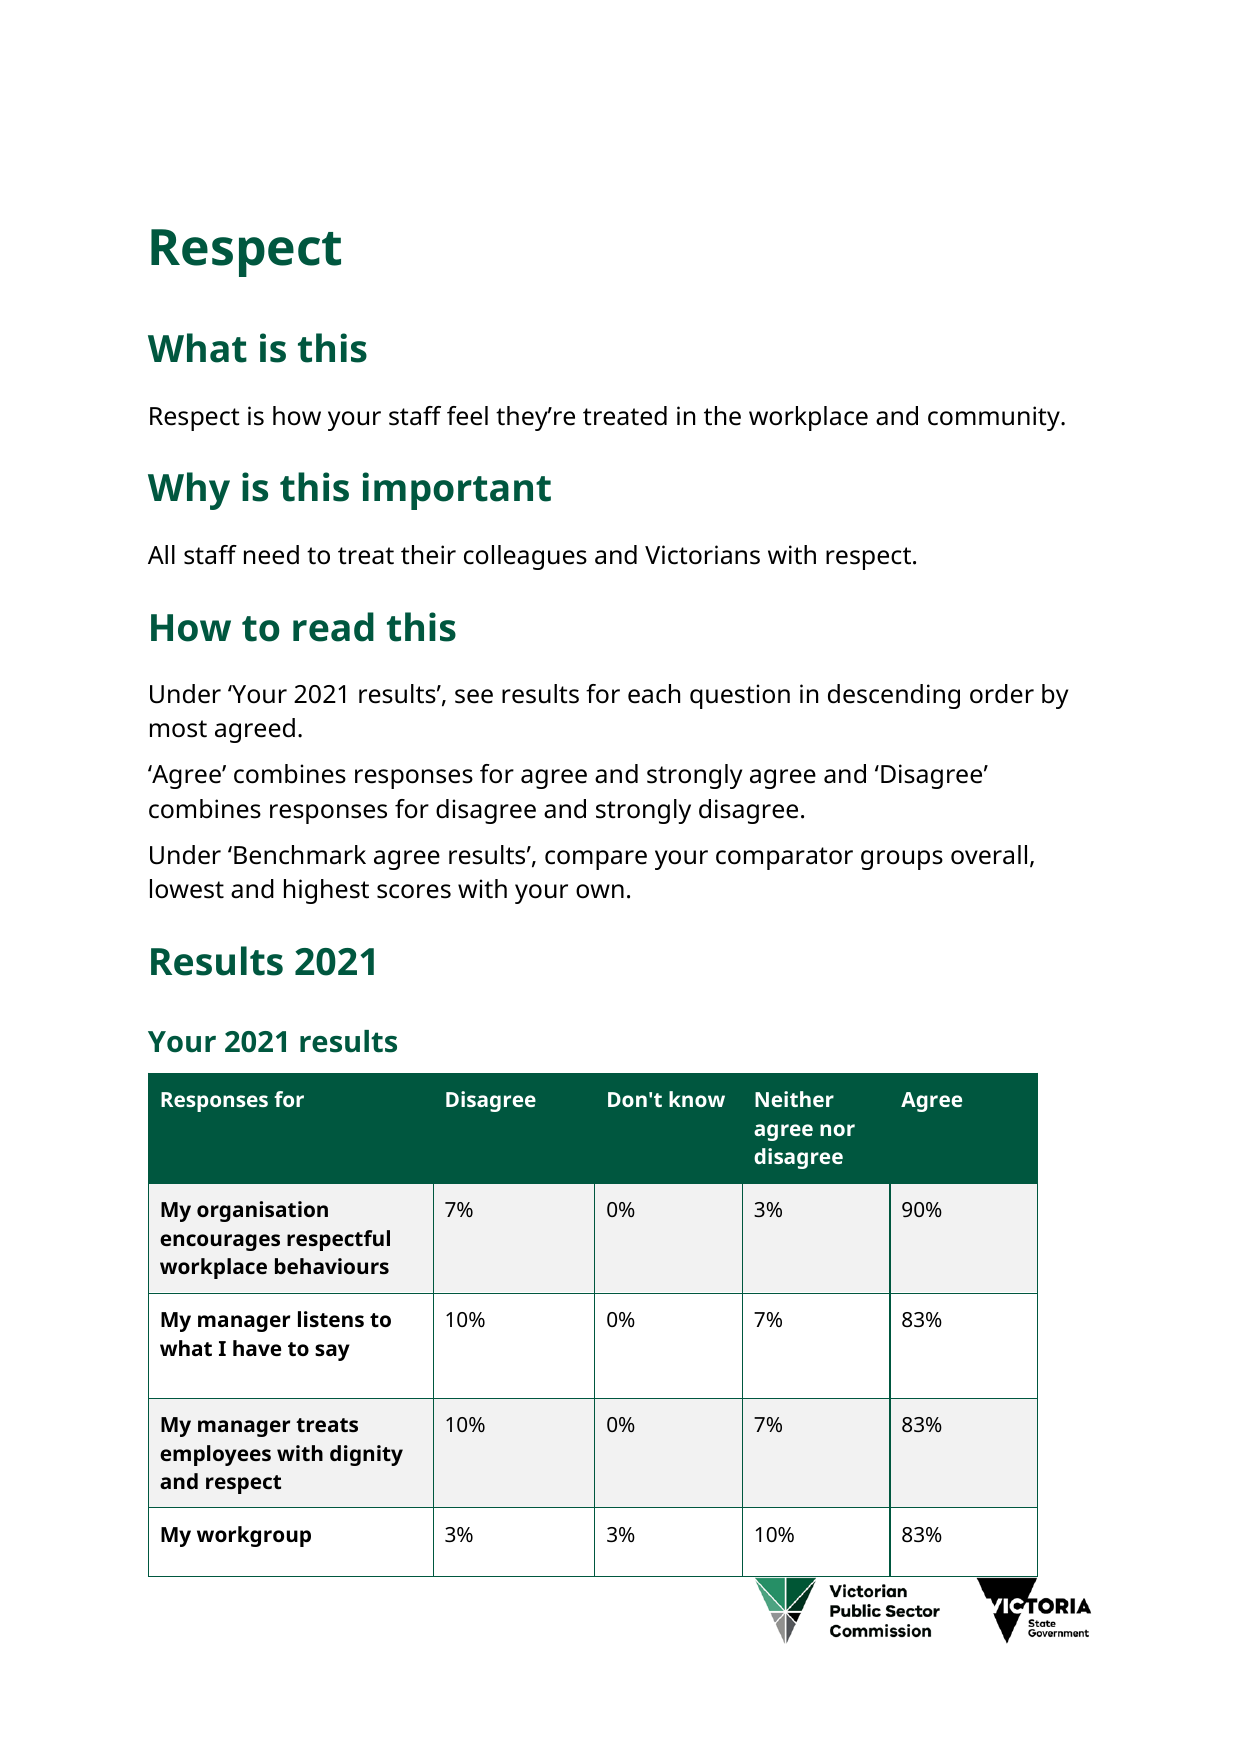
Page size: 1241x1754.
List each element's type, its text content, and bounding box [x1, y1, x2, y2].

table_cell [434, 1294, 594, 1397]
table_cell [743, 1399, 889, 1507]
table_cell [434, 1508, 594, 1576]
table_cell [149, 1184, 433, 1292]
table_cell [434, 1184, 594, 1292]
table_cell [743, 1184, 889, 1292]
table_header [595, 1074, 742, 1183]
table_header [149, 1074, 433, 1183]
text Under ‘Benchmark agree results’, compare your comparator groups overall, lowest and highest scores with your own. [148, 838, 1092, 906]
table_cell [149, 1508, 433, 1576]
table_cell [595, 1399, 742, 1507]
text Under ‘Your 2021 results’, see results for each question in descending order by most agreed. [148, 677, 1092, 745]
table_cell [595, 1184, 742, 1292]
subtitle Why is this important [148, 462, 1092, 513]
subtitle What is this [148, 323, 1092, 374]
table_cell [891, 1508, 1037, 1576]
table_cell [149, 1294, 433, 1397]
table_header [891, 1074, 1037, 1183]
picture [754, 1577, 1093, 1645]
text ‘Agree’ combines responses for agree and strongly agree and ‘Disagree’ combines responses for disagree and strongly disagree. [148, 757, 1092, 825]
subtitle Respect [148, 212, 1092, 280]
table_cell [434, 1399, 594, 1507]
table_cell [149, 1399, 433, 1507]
subtitle Results 2021 [148, 935, 1092, 986]
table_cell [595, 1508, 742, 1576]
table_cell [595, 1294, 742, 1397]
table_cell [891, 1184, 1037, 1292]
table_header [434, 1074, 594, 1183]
text Respect is how your staff feel they’re treated in the workplace and community. [148, 398, 1092, 433]
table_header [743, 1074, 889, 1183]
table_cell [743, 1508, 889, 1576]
subtitle Your 2021 results [148, 1021, 1092, 1061]
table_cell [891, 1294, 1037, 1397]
text All staff need to treat their colleagues and Victorians with respect. [148, 538, 1092, 572]
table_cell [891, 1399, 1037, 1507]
subtitle How to read this [148, 601, 1092, 652]
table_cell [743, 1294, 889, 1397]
